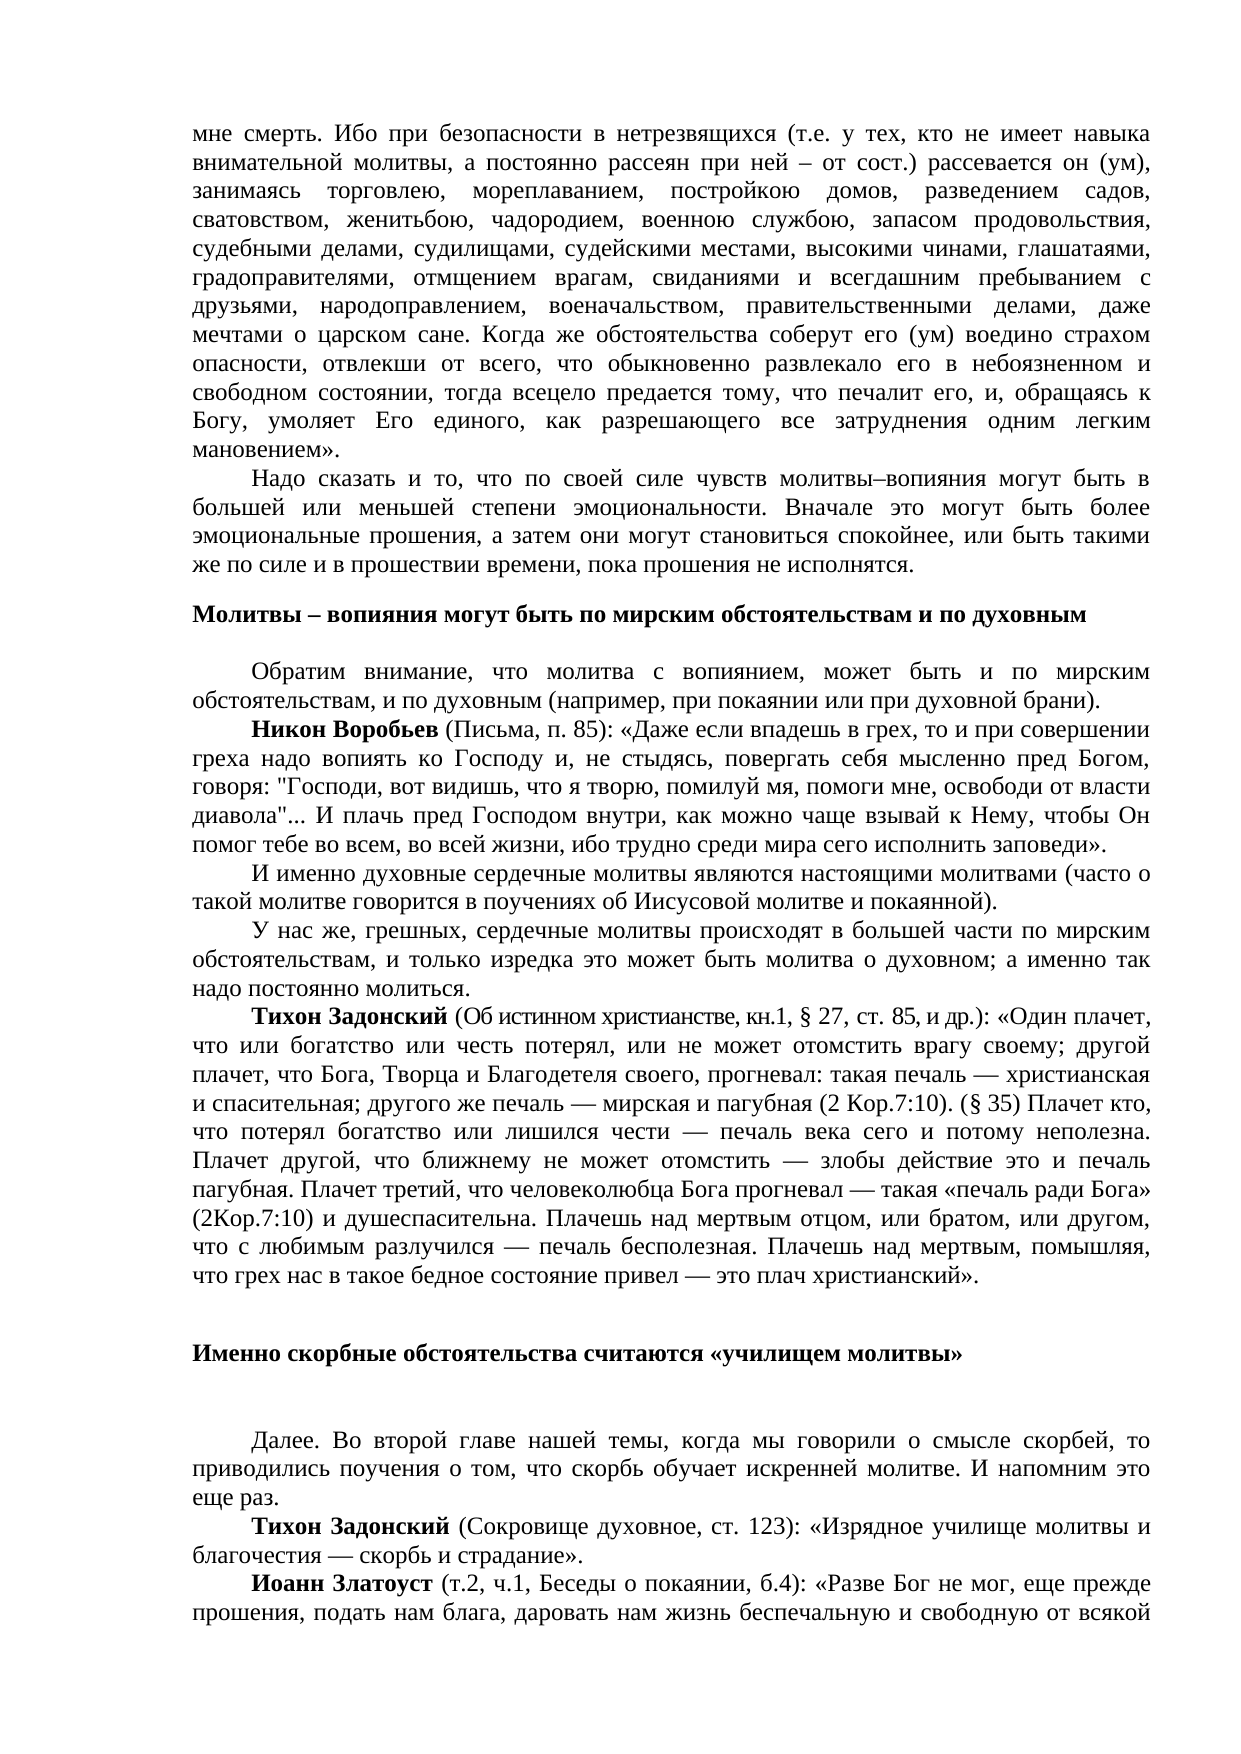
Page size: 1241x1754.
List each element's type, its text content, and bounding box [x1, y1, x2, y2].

text Тихон Задонский (Сокровище духовное, ст. 123): «Изрядное училище молитвы и благочестия — скорбь и страдание». [192, 1511, 1152, 1568]
text Обратим внимание, что молитва с вопиянием, может быть и по мирским обстоятельствам, и по духовным (например, при покаянии или при духовной брани). [192, 656, 1152, 714]
text Надо сказать и то, что по своей силе чувств молитвы–вопияния могут быть в большей или меньшей степени эмоциональности. Вначале это могут быть более эмоциональные прошения, а затем они могут становиться спокойнее, или быть такими же по силе и в прошествии времени, пока прошения не исполнятся. [192, 463, 1152, 578]
text У нас же, грешных, сердечные молитвы происходят в большей части по мирским обстоятельствам, и только изредка это может быть молитва о духовном; а именно так надо постоянно молиться. [192, 915, 1152, 1001]
subtitle Молитвы – вопияния могут быть по мирским обстоятельствам и по духовным [192, 599, 1152, 628]
subtitle Именно скорбные обстоятельства считаются «училищем молитвы» [192, 1338, 1152, 1367]
text Далее. Во второй главе нашей темы, когда мы говорили о смысле скорбей, то приводились поучения о том, что скорбь обучает искренней молитве. И напомним это еще раз. [192, 1425, 1152, 1511]
text И именно духовные сердечные молитвы являются настоящими молитвами (часто о такой молитве говорится в поучениях об Иисусовой молитве и покаянной). [192, 858, 1152, 915]
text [192, 1568, 1152, 1626]
text Никон Воробьев (Письма, п. 85): «Даже если впадешь в грех, то и при совершении греха надо вопиять ко Господу и, не стыдясь, повергать себя мысленно пред Богом, говоря: "Господи, вот видишь, что я творю, помилуй мя, помоги мне, освободи от власти диавола"... И плачь пред Господом внутри, как можно чаще взывай к Нему, чтобы Он помог тебе во всем, во всей жизни, ибо трудно среди мира сего исполнить заповеди». [192, 714, 1152, 858]
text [192, 118, 1152, 463]
text Тихон Задонский (Об истинном христианстве, кн.1, § 27, ст. 85, и др.): «Один плачет, что или богатство или честь потерял, или не может отомстить врагу своему; другой плачет, что Бога, Творца и Благодетеля своего, прогневал: такая печаль — христианская и спасительная; другого же печаль — мирская и пагубная (2 Кор.7:10). (§ 35) Плачет кто, что потерял богатство или лишился чести — печаль века сего и потому неполезна. Плачет другой, что ближнему не может отомстить — злобы действие это и печаль пагубная. Плачет третий, что человеколюбца Бога прогневал — такая «печаль ради Бога» (2Кор.7:10) и душеспасительна. Плачешь над мертвым отцом, или братом, или другом, что с любимым разлучился — печаль бесполезная. Плачешь над мертвым, помышляя, что грех нас в такое бедное состояние привел — это плач христианский». [192, 1001, 1152, 1289]
